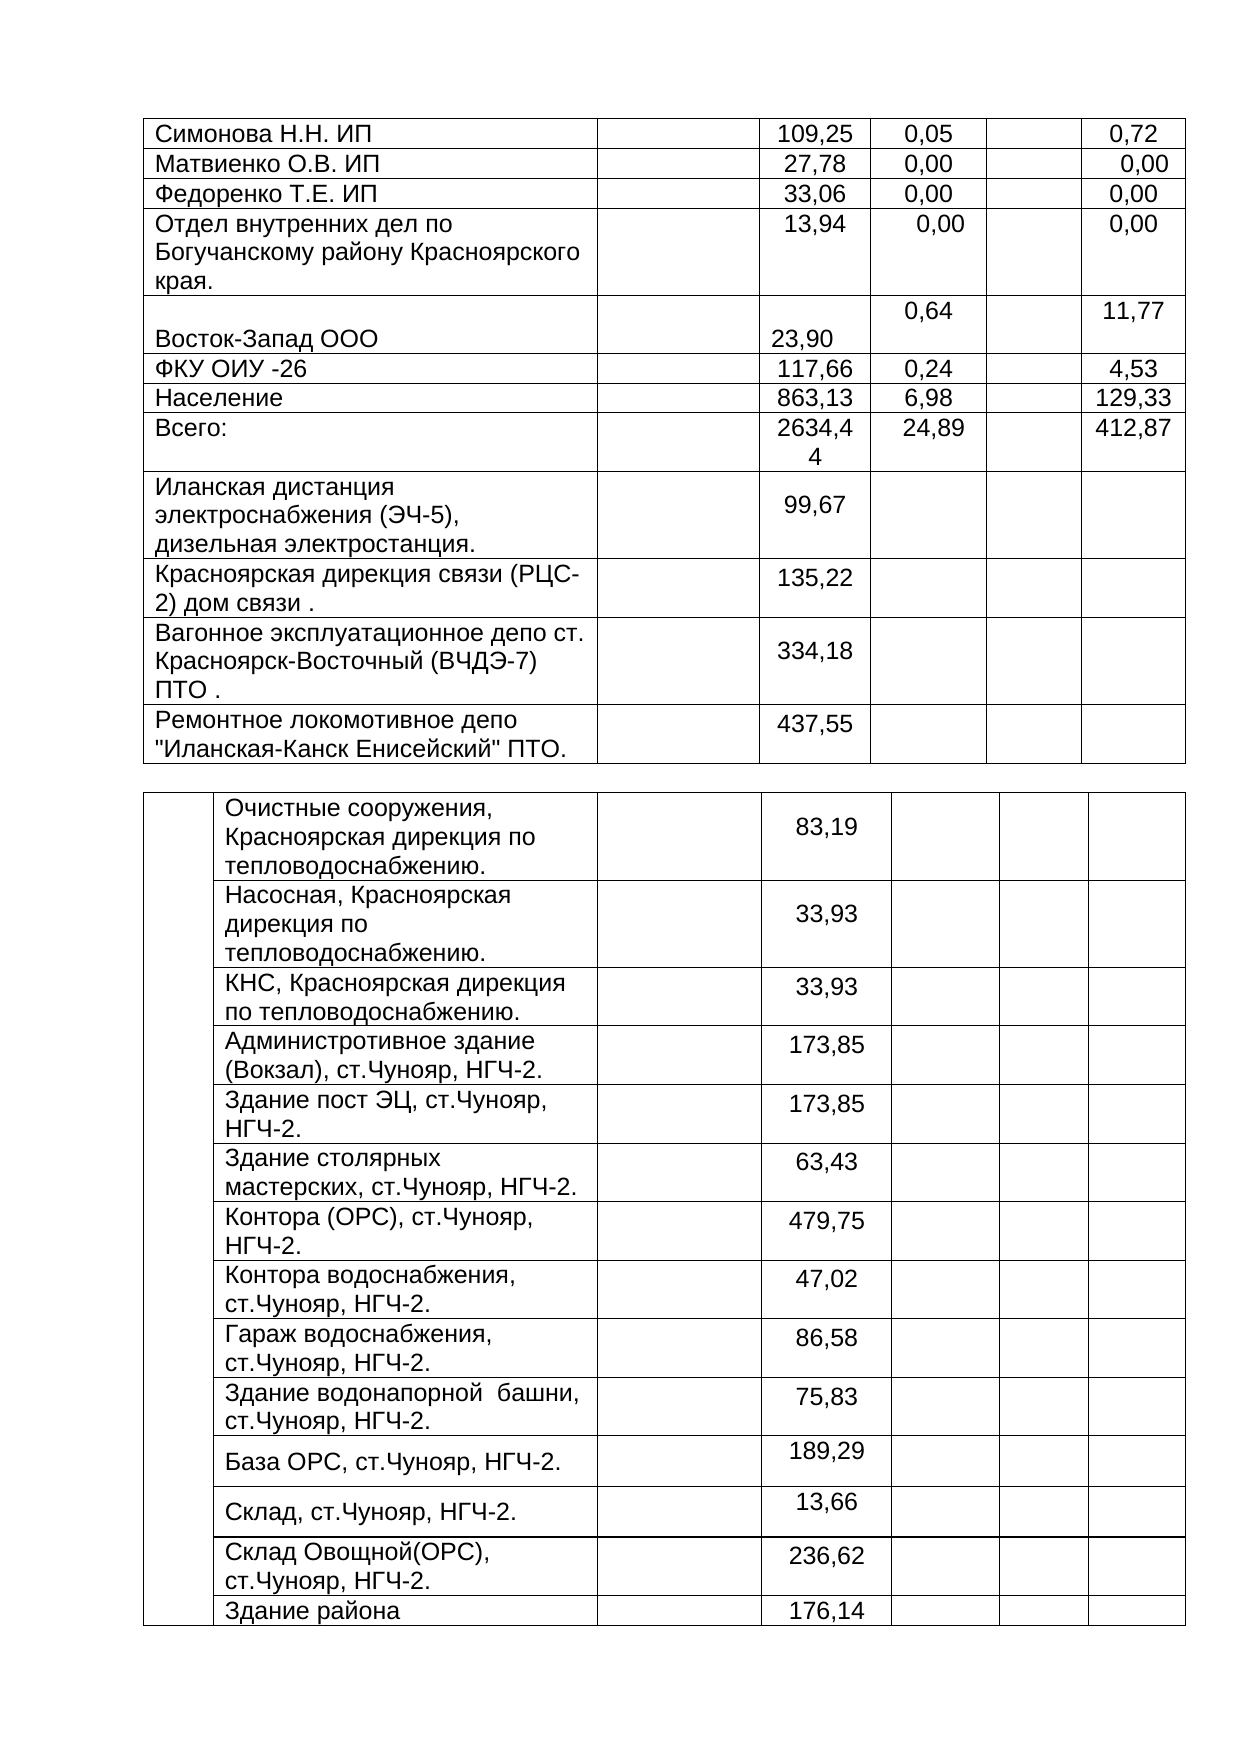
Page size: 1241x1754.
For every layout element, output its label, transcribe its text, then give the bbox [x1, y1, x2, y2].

table_cell 0,00 [871, 179, 986, 207]
table_cell 11,77 [1082, 296, 1185, 353]
table_cell [892, 968, 999, 1025]
table_cell 863,13 [760, 384, 870, 412]
table_cell 33,93 [762, 968, 891, 1025]
table_cell Склад Овощной(ОРС), ст.Чунояр, НГЧ-2. [214, 1538, 597, 1595]
table_cell 33,06 [760, 179, 870, 207]
table_cell Матвиенко О.В. ИП [144, 149, 597, 178]
table_cell [1089, 1596, 1185, 1625]
table_cell [871, 705, 986, 762]
table_cell [598, 968, 761, 1025]
table_cell 0,00 [871, 209, 986, 295]
table_cell [598, 296, 759, 353]
table_cell [598, 1144, 761, 1201]
table_cell 0,64 [871, 296, 986, 353]
table_header [1000, 793, 1088, 879]
table_cell Здание столярных мастерских, ст.Чунояр, НГЧ-2. [214, 1144, 597, 1201]
table_cell 27,78 [760, 149, 870, 178]
table_cell 129,33 [1082, 384, 1185, 412]
table_cell [987, 705, 1081, 762]
table_cell [1089, 1202, 1185, 1259]
table_cell [598, 384, 759, 412]
table_cell 412,87 [1082, 413, 1185, 471]
table_cell 0,05 [871, 119, 986, 148]
table_cell [598, 472, 759, 558]
table_cell [598, 1319, 761, 1377]
table_cell Федоренко Т.Е. ИП [144, 179, 597, 207]
table_cell 479,75 [762, 1202, 891, 1259]
table_header [144, 793, 213, 1625]
table_cell [892, 1202, 999, 1259]
table_cell [1000, 1085, 1088, 1142]
table_cell 13,94 [760, 209, 870, 295]
table_cell [598, 1487, 761, 1536]
table_cell [892, 1487, 999, 1536]
table_header [892, 793, 999, 879]
table_cell [598, 149, 759, 178]
table_header Очистные сооружения, Красноярская дирекция по тепловодоснабжению. [214, 793, 597, 879]
table_cell Насосная, Красноярская дирекция по тепловодоснабжению. [214, 881, 597, 967]
table_cell [1089, 1261, 1185, 1318]
table_cell [892, 1436, 999, 1486]
table_cell 6,98 [871, 384, 986, 412]
table_cell 437,55 [760, 705, 870, 762]
table_cell [1089, 1487, 1185, 1536]
table_cell Красноярская дирекция связи (РЦС-2) дом связи . [144, 559, 597, 617]
table_cell [892, 1378, 999, 1435]
table_cell [1089, 1144, 1185, 1201]
table_cell [1089, 968, 1185, 1025]
table_cell 33,93 [762, 881, 891, 967]
table_cell 4,53 [1082, 354, 1185, 382]
table_cell Иланская дистанция электроснабжения (ЭЧ-5), дизельная электростанция. [144, 472, 597, 558]
table_header [598, 793, 761, 879]
table_cell 334,18 [760, 618, 870, 704]
table_cell [892, 1319, 999, 1377]
table_cell [1000, 1538, 1088, 1595]
table_cell КНС, Красноярская дирекция по тепловодоснабжению. [214, 968, 597, 1025]
table_cell [1000, 1319, 1088, 1377]
table_cell [1082, 559, 1185, 617]
table_cell [987, 618, 1081, 704]
table_cell [1089, 1319, 1185, 1377]
table_cell 117,66 [760, 354, 870, 382]
table_cell [598, 1026, 761, 1084]
table_cell [598, 559, 759, 617]
table_cell [987, 209, 1081, 295]
table_cell 176,14 [762, 1596, 891, 1625]
table_cell [598, 1538, 761, 1595]
table_cell Население [144, 384, 597, 412]
table_cell 63,43 [762, 1144, 891, 1201]
table_cell Восток-Запад ООО [144, 296, 597, 353]
table_cell [892, 1085, 999, 1142]
table_cell Контора (ОРС), ст.Чунояр, НГЧ-2. [214, 1202, 597, 1259]
table_cell 189,29 [762, 1436, 891, 1486]
table_cell 0,00 [1082, 209, 1185, 295]
table_cell [987, 559, 1081, 617]
table_cell [892, 881, 999, 967]
table_cell [1089, 1538, 1185, 1595]
table_cell Склад, ст.Чунояр, НГЧ-2. [214, 1487, 597, 1536]
table_cell 99,67 [760, 472, 870, 558]
table_cell [598, 179, 759, 207]
table_cell 0,00 [1082, 179, 1185, 207]
table_cell Всего: [144, 413, 597, 471]
table_cell 0,00 [871, 149, 986, 178]
table_cell [1082, 705, 1185, 762]
table_cell Ремонтное локомотивное депо "Иланская-Канск Енисейский" ПТО. [144, 705, 597, 762]
table_cell [598, 1085, 761, 1142]
table_cell 0,24 [871, 354, 986, 382]
table_cell Симонова Н.Н. ИП [144, 119, 597, 148]
table_cell [598, 1261, 761, 1318]
table_cell [871, 472, 986, 558]
table_cell 135,22 [760, 559, 870, 617]
table_cell [1000, 881, 1088, 967]
table_cell Гараж водоснабжения, ст.Чунояр, НГЧ-2. [214, 1319, 597, 1377]
table_cell [987, 354, 1081, 382]
table_cell 24,89 [871, 413, 986, 471]
table_cell 47,02 [762, 1261, 891, 1318]
table_cell [1000, 1144, 1088, 1201]
table_cell [987, 384, 1081, 412]
table_cell [1000, 1026, 1088, 1084]
table_cell [598, 119, 759, 148]
table_cell Вагонное эксплуатационное депо ст. Красноярск-Восточный (ВЧДЭ-7) ПТО . [144, 618, 597, 704]
table_cell ФКУ ОИУ -26 [144, 354, 597, 382]
table_cell [1000, 1378, 1088, 1435]
table_cell 0,00 [1082, 149, 1185, 178]
table_header [1089, 793, 1185, 879]
table_cell 109,25 [760, 119, 870, 148]
table_cell Здание пост ЭЦ, ст.Чунояр, НГЧ-2. [214, 1085, 597, 1142]
table_cell [1089, 1378, 1185, 1435]
table_cell [1082, 618, 1185, 704]
table_cell [1089, 1085, 1185, 1142]
table_cell 75,83 [762, 1378, 891, 1435]
table_cell 236,62 [762, 1538, 891, 1595]
table_cell Здание водонапорной башни, ст.Чунояр, НГЧ-2. [214, 1378, 597, 1435]
table_cell [598, 209, 759, 295]
table_cell [892, 1026, 999, 1084]
table_cell [598, 1378, 761, 1435]
table_cell 86,58 [762, 1319, 891, 1377]
table_cell [1000, 1596, 1088, 1625]
table_cell [871, 559, 986, 617]
table_cell [598, 618, 759, 704]
table_cell 173,85 [762, 1026, 891, 1084]
table_cell 23,90 [760, 296, 870, 353]
table_cell 2634,44 [760, 413, 870, 471]
table_cell [1000, 1261, 1088, 1318]
table_cell [987, 296, 1081, 353]
table_cell [1089, 1026, 1185, 1084]
table_cell [598, 354, 759, 382]
table_cell [987, 472, 1081, 558]
table_cell [871, 618, 986, 704]
table_cell 13,66 [762, 1487, 891, 1536]
table_cell [1082, 472, 1185, 558]
table_cell 0,72 [1082, 119, 1185, 148]
table_cell [598, 1596, 761, 1625]
table_cell Контора водоснабжения, ст.Чунояр, НГЧ-2. [214, 1261, 597, 1318]
table_cell [1000, 968, 1088, 1025]
table_cell [598, 881, 761, 967]
table_cell [892, 1538, 999, 1595]
table_cell [1089, 881, 1185, 967]
table_cell [987, 149, 1081, 178]
table_cell [1000, 1487, 1088, 1536]
table_cell [1000, 1436, 1088, 1486]
table_cell [1089, 1436, 1185, 1486]
table_cell [598, 705, 759, 762]
table_cell [892, 1261, 999, 1318]
table_cell Отдел внутренних дел по Богучанскому району Красноярского края. [144, 209, 597, 295]
table_cell База ОРС, ст.Чунояр, НГЧ-2. [214, 1436, 597, 1486]
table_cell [214, 1596, 597, 1625]
table_cell [892, 1144, 999, 1201]
table_header 83,19 [762, 793, 891, 879]
table_cell [598, 413, 759, 471]
table_cell 173,85 [762, 1085, 891, 1142]
table_cell [1000, 1202, 1088, 1259]
table_cell Администротивное здание (Вокзал), ст.Чунояр, НГЧ-2. [214, 1026, 597, 1084]
table_cell [987, 413, 1081, 471]
table_cell [987, 119, 1081, 148]
table_cell [598, 1436, 761, 1486]
table_cell [987, 179, 1081, 207]
table_cell [598, 1202, 761, 1259]
table_cell [892, 1596, 999, 1625]
